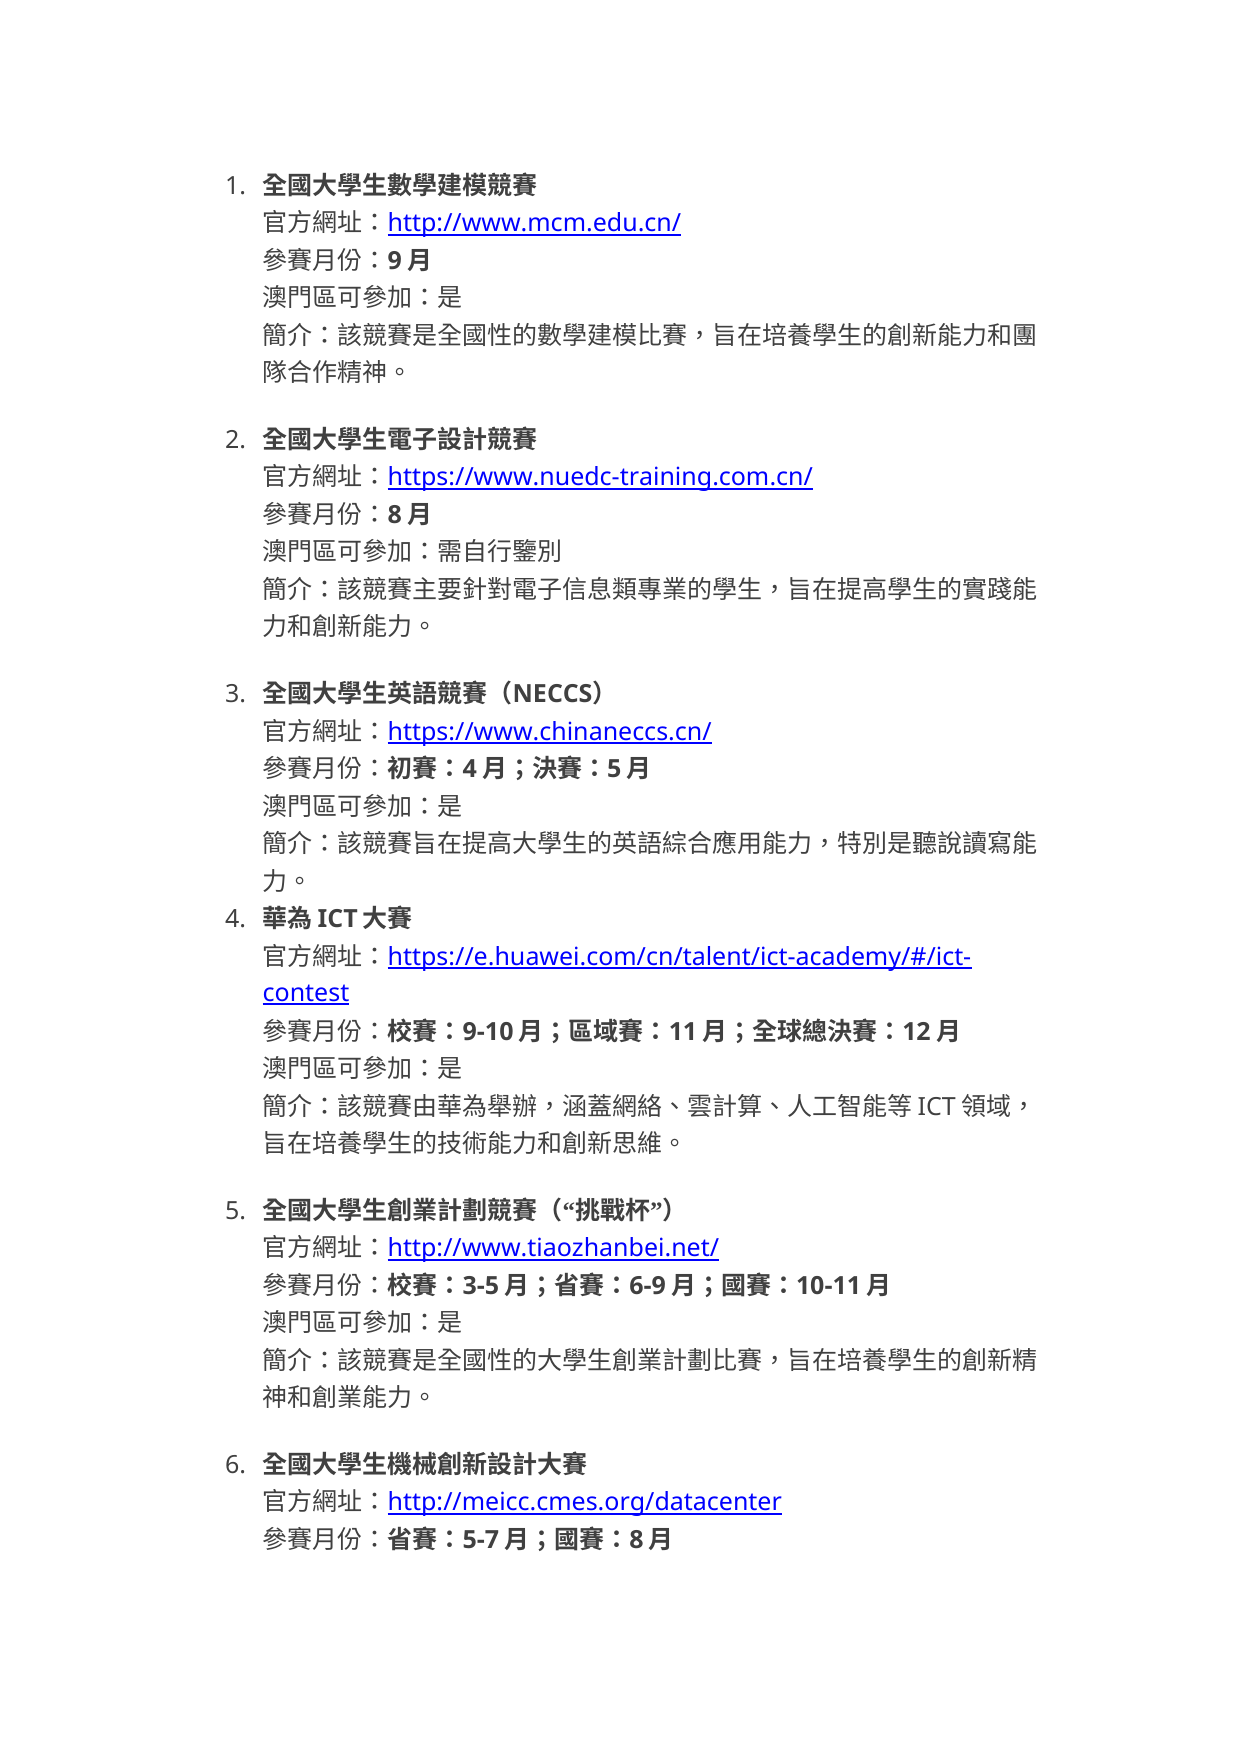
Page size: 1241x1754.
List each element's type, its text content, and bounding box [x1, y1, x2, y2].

list 全國大學生數學建模競賽 官方網址：http://www.mcm.edu.cn/ 參賽月份：9月 澳門區可參加：是 簡介：該競賽是全國性的數學建模比賽，旨在培養學生的創新能力和團隊合作精神。 [225, 164, 1053, 389]
list 全國大學生創業計劃競賽（“挑戰杯”） 官方網址：http://www.tiaozhanbei.net/ 參賽月份：校賽：3-5月；省賽：6-9月；國賽：10-11月 澳門區可參加：是 簡介：該競賽是全國性的大學生創業計劃比賽，旨在培養學生的創新精神和創業能力。 [225, 1189, 1053, 1414]
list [225, 1444, 1053, 1556]
list 全國大學生電子設計競賽 官方網址：https://www.nuedc-training.com.cn/ 參賽月份：8月 澳門區可參加：需自行鑒別 簡介：該競賽主要針對電子信息類專業的學生，旨在提高學生的實踐能力和創新能力。 [225, 419, 1053, 644]
list 全國大學生英語競賽（NECCS） 官方網址：https://www.chinaneccs.cn/ 參賽月份：初賽：4月；決賽：5月 澳門區可參加：是 簡介：該競賽旨在提高大學生的英語綜合應用能力，特別是聽說讀寫能力。 [225, 673, 1053, 898]
list 華為ICT大賽 官方網址：https://e.huawei.com/cn/talent/ict-academy/#/ict-contest 參賽月份：校賽：9-10月；區域賽：11月；全球總決賽：12月 澳門區可參加：是 簡介：該競賽由華為舉辦，涵蓋網絡、雲計算、人工智能等ICT領域，旨在培養學生的技術能力和創新思維。 [225, 898, 1053, 1160]
